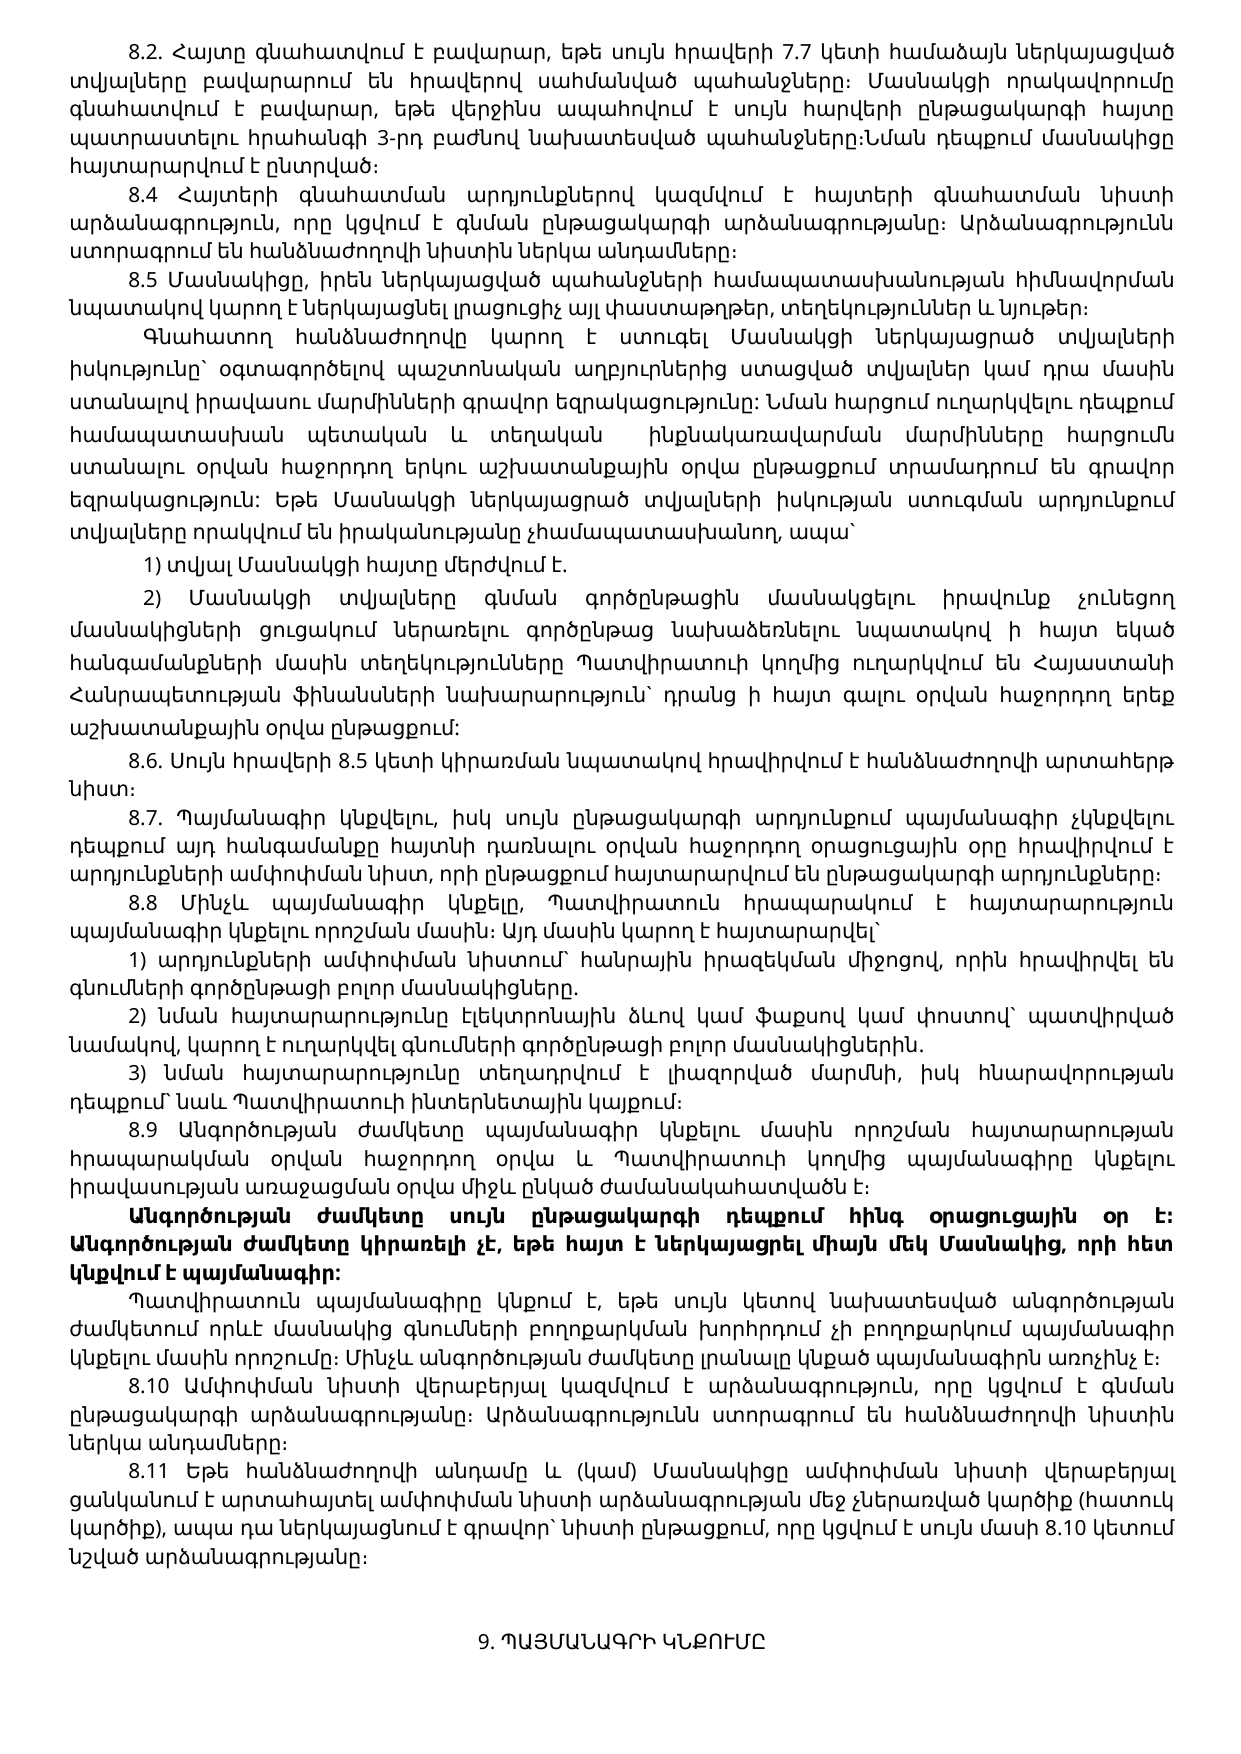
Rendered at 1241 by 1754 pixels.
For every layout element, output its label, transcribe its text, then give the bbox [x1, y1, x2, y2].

text 8.2. Հայտը գնահատվում է բավարար, եթե սույն հրավերի 7.7 կետի համաձայն ներկայացված տվյալները բավարարում են հրավերով սահմանված պահանջները։ Մասնակցի որակավորումը գնահատվում է բավարար, եթե վերջինս ապահովում է սույն հարվերի ընթացակարգի հայտը պատրաստելու հրահանգի 3-րդ բաժնով նախատեսված պահանջները։Նման դեպքում մասնակիցը հայտարարվում է ընտրված։ [69, 37, 1175, 180]
text 3) նման հայտարարությունը տեղադրվում է լիազորված մարմնի, իսկ հնարավորության դեպքում` նաև Պատվիրատուի ինտերնետային կայքում։ [69, 1058, 1175, 1115]
text 8.8 Մինչև պայմանագիր կնքելը, Պատվիրատուն հրապարակում է հայտարարություն պայմանագիր կնքելու որոշման մասին։ Այդ մասին կարող է հայտարարվել` [69, 888, 1175, 945]
text 8.4 Հայտերի գնահատման արդյունքներով կազմվում է հայտերի գնահատման նիստի արձանագրություն, որը կցվում է գնման ընթացակարգի արձանագրությանը։ Արձանագրությունն ստորագրում են հանձնաժողովի նիստին ներկա անդամները։ [69, 180, 1175, 265]
text 1) տվյալ Մասնակցի հայտը մերժվում է. [69, 550, 1175, 578]
text 1) արդյունքների ամփոփման նիստում` հանրային իրազեկման միջոցով, որին հրավիրվել են գնումների գործընթացի բոլոր մասնակիցները. [69, 945, 1175, 1002]
text 8.7. Պայմանագիր կնքվելու, իսկ սույն ընթացակարգի արդյունքում պայմանագիր չկնքվելու դեպքում այդ հանգամանքը հայտնի դառնալու օրվան հաջորդող օրացուցային օրը հրավիրվում է արդյունքների ամփոփման նիստ, որի ընթացքում հայտարարվում են ընթացակարգի արդյունքները։ [69, 803, 1175, 888]
text Անգործության ժամկետը սույն ընթացակարգի դեպքում հինգ օրացուցային օր է։ Անգործության ժամկետը կիրառելի չէ, եթե հայտ է ներկայացրել միայն մեկ Մասնակից, որի հետ կնքվում է պայմանագիր: [69, 1201, 1175, 1286]
text 2) նման հայտարարությունը էլեկտրոնային ձևով կամ ֆաքսով կամ փոստով` պատվիրված նամակով, կարող է ուղարկվել գնումների գործընթացի բոլոր մասնակիցներին. [69, 1002, 1175, 1058]
text 8.9 Անգործության ժամկետը պայմանագիր կնքելու մասին որոշման հայտարարության հրապարակման օրվան հաջորդող օրվա և Պատվիրատուի կողմից պայմանագիրը կնքելու իրավասության առաջացման օրվա միջև ընկած ժամանակահատվածն է։ [69, 1115, 1175, 1201]
text 8.5 Մասնակիցը, իրեն ներկայացված պահանջների համապատասխանության հիմնավորման նպատակով կարող է ներկայացնել լրացուցիչ այլ փաստաթղթեր, տեղեկություններ և նյութեր։ [69, 265, 1175, 322]
text Պատվիրատուն պայմանագիրը կնքում է, եթե սույն կետով նախատեսված անգործության ժամկետում որևէ մասնակից գնումների բողոքարկման խորհրդում չի բողոքարկում պայմանագիր կնքելու մասին որոշումը։ Մինչև անգործության ժամկետը լրանալը կնքած պայմանագիրն առոչինչ է։ [69, 1286, 1175, 1371]
text 9. ՊԱՅՄԱՆԱԳՐԻ ԿՆՔՈՒՄԸ [69, 1627, 1175, 1656]
text Գնահատող հանձնաժողովը կարող է ստուգել Մասնակցի ներկայացրած տվյալների իսկությունը` օգտագործելով պաշտոնական աղբյուրներից ստացված տվյալներ կամ դրա մասին ստանալով իրավասու մարմինների գրավոր եզրակացությունը: Նման հարցում ուղարկվելու դեպքում համապատասխան պետական և տեղական ինքնակառավարման մարմինները հարցումն ստանալու օրվան հաջորդող երկու աշխատանքային օրվա ընթացքում տրամադրում են գրավոր եզրակացություն: Եթե Մասնակցի ներկայացրած տվյալների իսկության ստուգման արդյունքում տվյալները որակվում են իրականությանը չհամապատասխանող, ապա` [69, 322, 1175, 546]
text 2) Մասնակցի տվյալները գնման գործընթացին մասնակցելու իրավունք չունեցող մասնակիցների ցուցակում ներառելու գործընթաց նախաձեռնելու նպատակով ի հայտ եկած հանգամանքների մասին տեղեկությունները Պատվիրատուի կողմից ուղարկվում են Հայաստանի Հանրապետության ֆինանսների նախարարություն` դրանց ի հայտ գալու օրվան հաջորդող երեք աշխատանքային օրվա ընթացքում: [69, 583, 1175, 742]
text 8.6. Սույն հրավերի 8.5 կետի կիրառման նպատակով հրավիրվում է հանձնաժողովի արտահերթ նիստ։ [69, 746, 1175, 803]
text 8.10 Ամփոփման նիստի վերաբերյալ կազմվում է արձանագրություն, որը կցվում է գնման ընթացակարգի արձանագրությանը։ Արձանագրությունն ստորագրում են հանձնաժողովի նիստին ներկա անդամները։ [69, 1371, 1175, 1457]
text 8.11 Եթե հանձնաժողովի անդամը և (կամ) Մասնակիցը ամփոփման նիստի վերաբերյալ ցանկանում է արտահայտել ամփոփման նիստի արձանագրության մեջ չներառված կարծիք (հատուկ կարծիք), ապա դա ներկայացնում է գրավոր` նիստի ընթացքում, որը կցվում է սույն մասի 8.10 կետում նշված արձանագրությանը։ [69, 1457, 1175, 1570]
